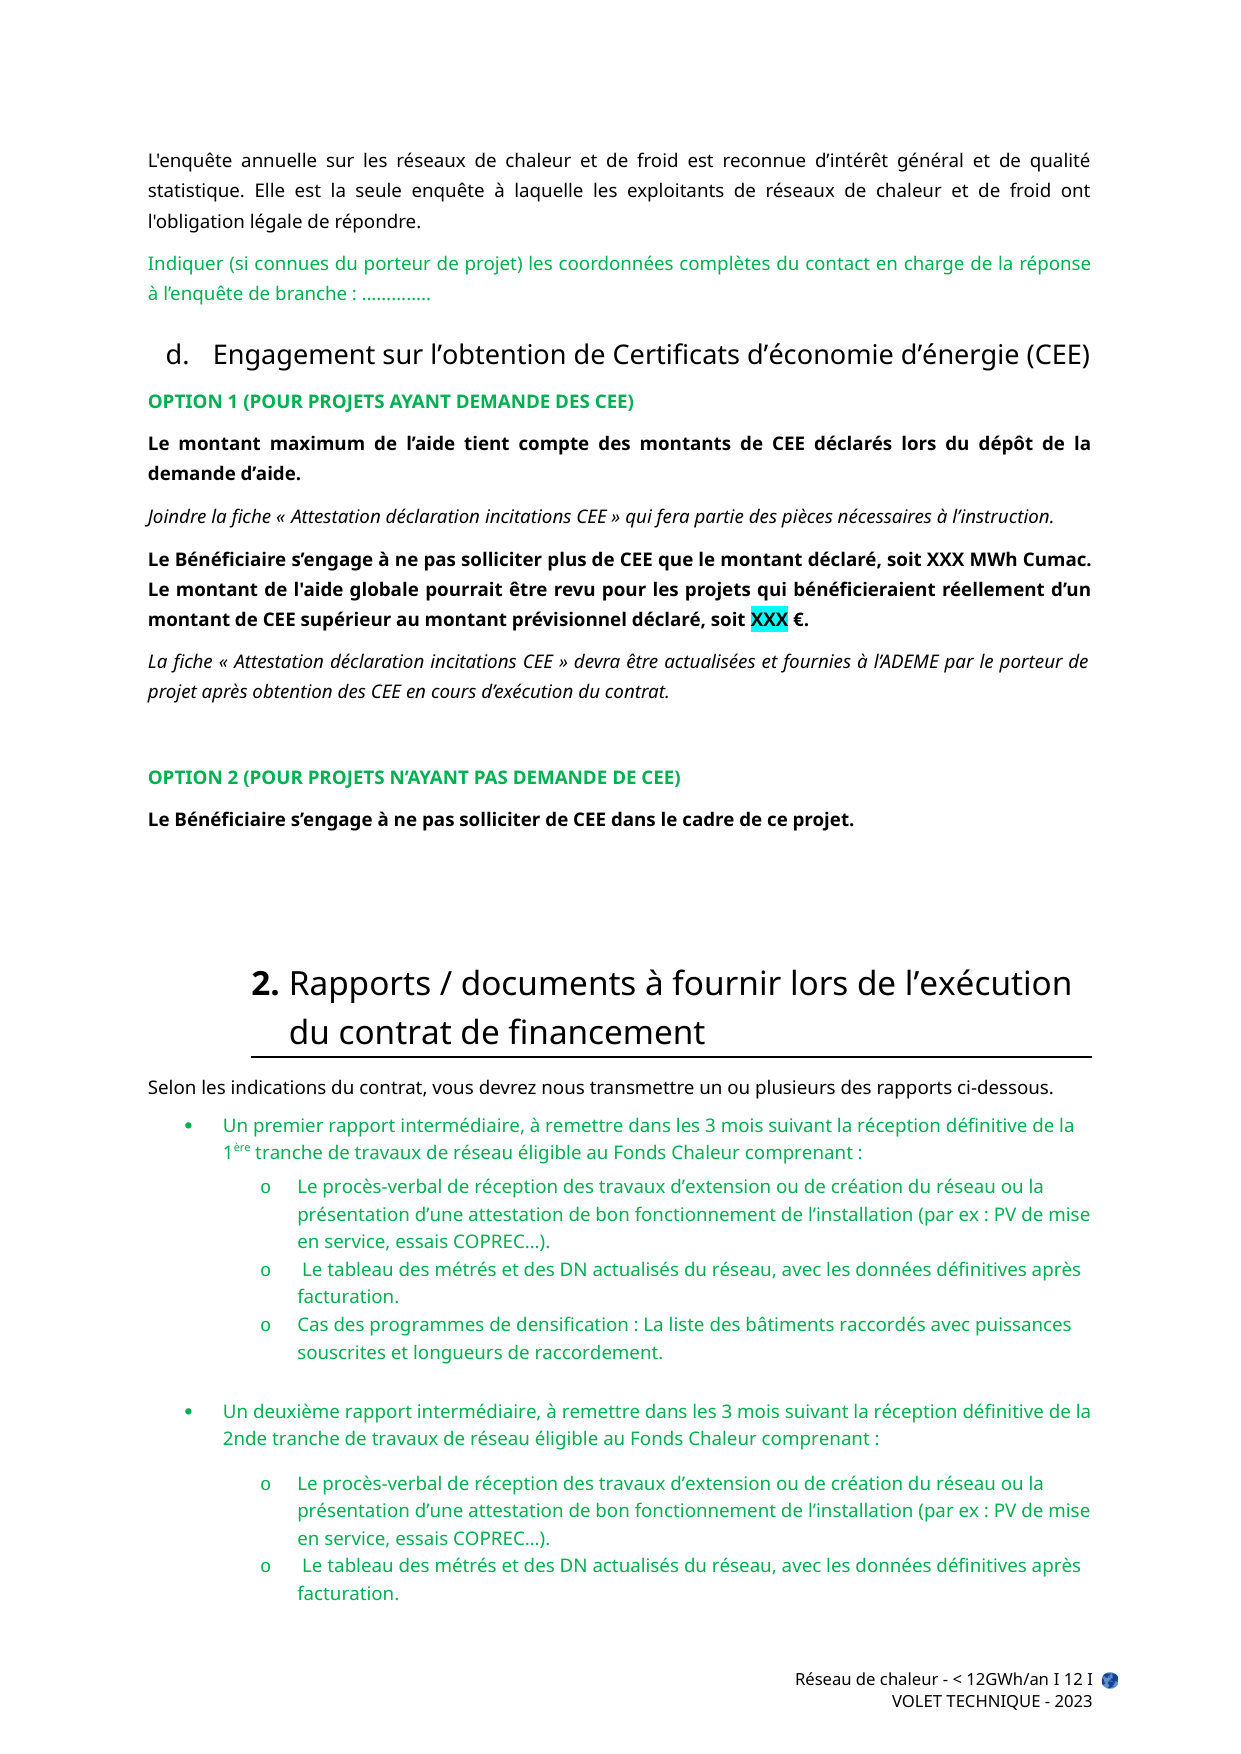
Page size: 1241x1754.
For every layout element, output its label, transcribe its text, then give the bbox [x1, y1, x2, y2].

text Le tableau des métrés et des DN actualisés du réseau, avec les données définitives après facturation. [260, 1256, 1092, 1309]
text Indiquer (si connues du porteur de projet) les coordonnées complètes du contact en charge de la réponse à l’enquête de branche : ………….. [148, 251, 1092, 306]
text OPTION 2 (POUR PROJETS N’AYANT PAS DEMANDE DE CEE) [148, 764, 1092, 789]
text Le procès-verbal de réception des travaux d’extension ou de création du réseau ou la présentation d’une attestation de bon fonctionnement de l’installation (par ex : PV de mise en service, essais COPREC…). [260, 1470, 1092, 1551]
text Le montant maximum de l’aide tient compte des montants de CEE déclarés lors du dépôt de la demande d’aide. [148, 431, 1092, 486]
text Le tableau des métrés et des DN actualisés du réseau, avec les données définitives après facturation. [260, 1553, 1092, 1606]
text OPTION 1 (POUR PROJETS AYANT DEMANDE DES CEE) [148, 388, 1092, 413]
text Le Bénéficiaire s’engage à ne pas solliciter plus de CEE que le montant déclaré, soit XXX MWh Cumac. Le montant de l'aide globale pourrait être revu pour les projets qui bénéficieraient réellement d’un montant de CEE supérieur au montant prévisionnel déclaré, soit XXX €. [148, 546, 1092, 632]
text Cas des programmes de densification : La liste des bâtiments raccordés avec puissances souscrites et longueurs de raccordement. [260, 1311, 1092, 1364]
text Le Bénéficiaire s’engage à ne pas solliciter de CEE dans le cadre de ce projet. [148, 807, 1092, 832]
text Selon les indications du contrat, vous devrez nous transmettre un ou plusieurs des rapports ci-dessous. [148, 1074, 1092, 1099]
picture [1101, 1672, 1119, 1689]
text Un premier rapport intermédiaire, à remettre dans les 3 mois suivant la réception définitive de la 1ère tranche de travaux de réseau éligible au Fonds Chaleur comprenant : [185, 1112, 1092, 1165]
text Joindre la fiche « Attestation déclaration incitations CEE » qui fera partie des pièces nécessaires à l’instruction. [148, 503, 1092, 529]
subtitle Rapports / documents à fournir lors de l’exécution du contrat de financement [251, 959, 1092, 1056]
text Le procès-verbal de réception des travaux d’extension ou de création du réseau ou la présentation d’une attestation de bon fonctionnement de l’installation (par ex : PV de mise en service, essais COPREC…). [260, 1173, 1092, 1254]
text La fiche « Attestation déclaration incitations CEE » devra être actualisées et fournies à l’ADEME par le porteur de projet après obtention des CEE en cours d’exécution du contrat. [148, 649, 1092, 704]
text Un deuxième rapport intermédiaire, à remettre dans les 3 mois suivant la réception définitive de la 2nde tranche de travaux de réseau éligible au Fonds Chaleur comprenant : [185, 1398, 1092, 1451]
subtitle Engagement sur l’obtention de Certificats d’économie d’énergie (CEE) [165, 336, 1092, 373]
text L'enquête annuelle sur les réseaux de chaleur et de froid est reconnue d’intérêt général et de qualité statistique. Elle est la seule enquête à laquelle les exploitants de réseaux de chaleur et de froid ont l'obligation légale de répondre. [148, 148, 1092, 233]
